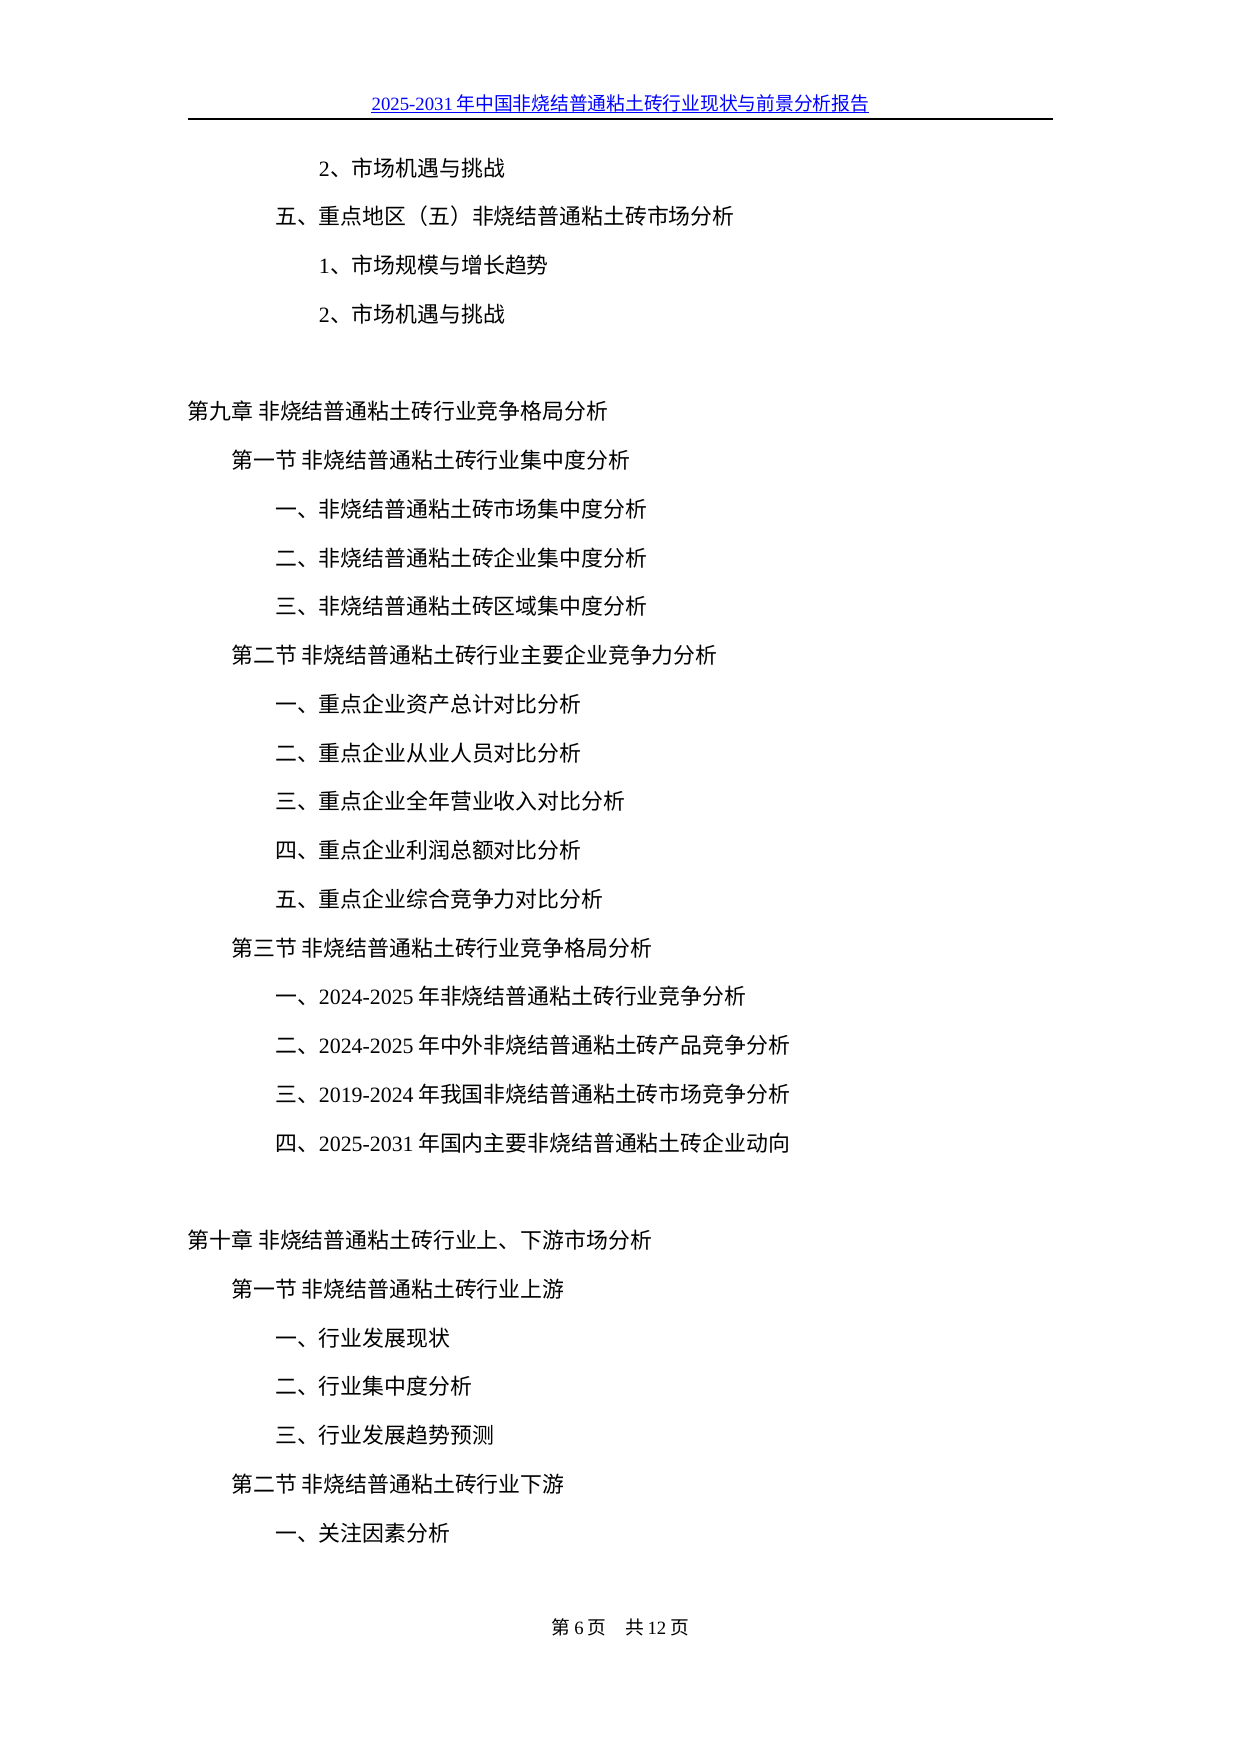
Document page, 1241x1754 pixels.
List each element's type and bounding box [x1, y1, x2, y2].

text [187, 150, 1053, 1548]
